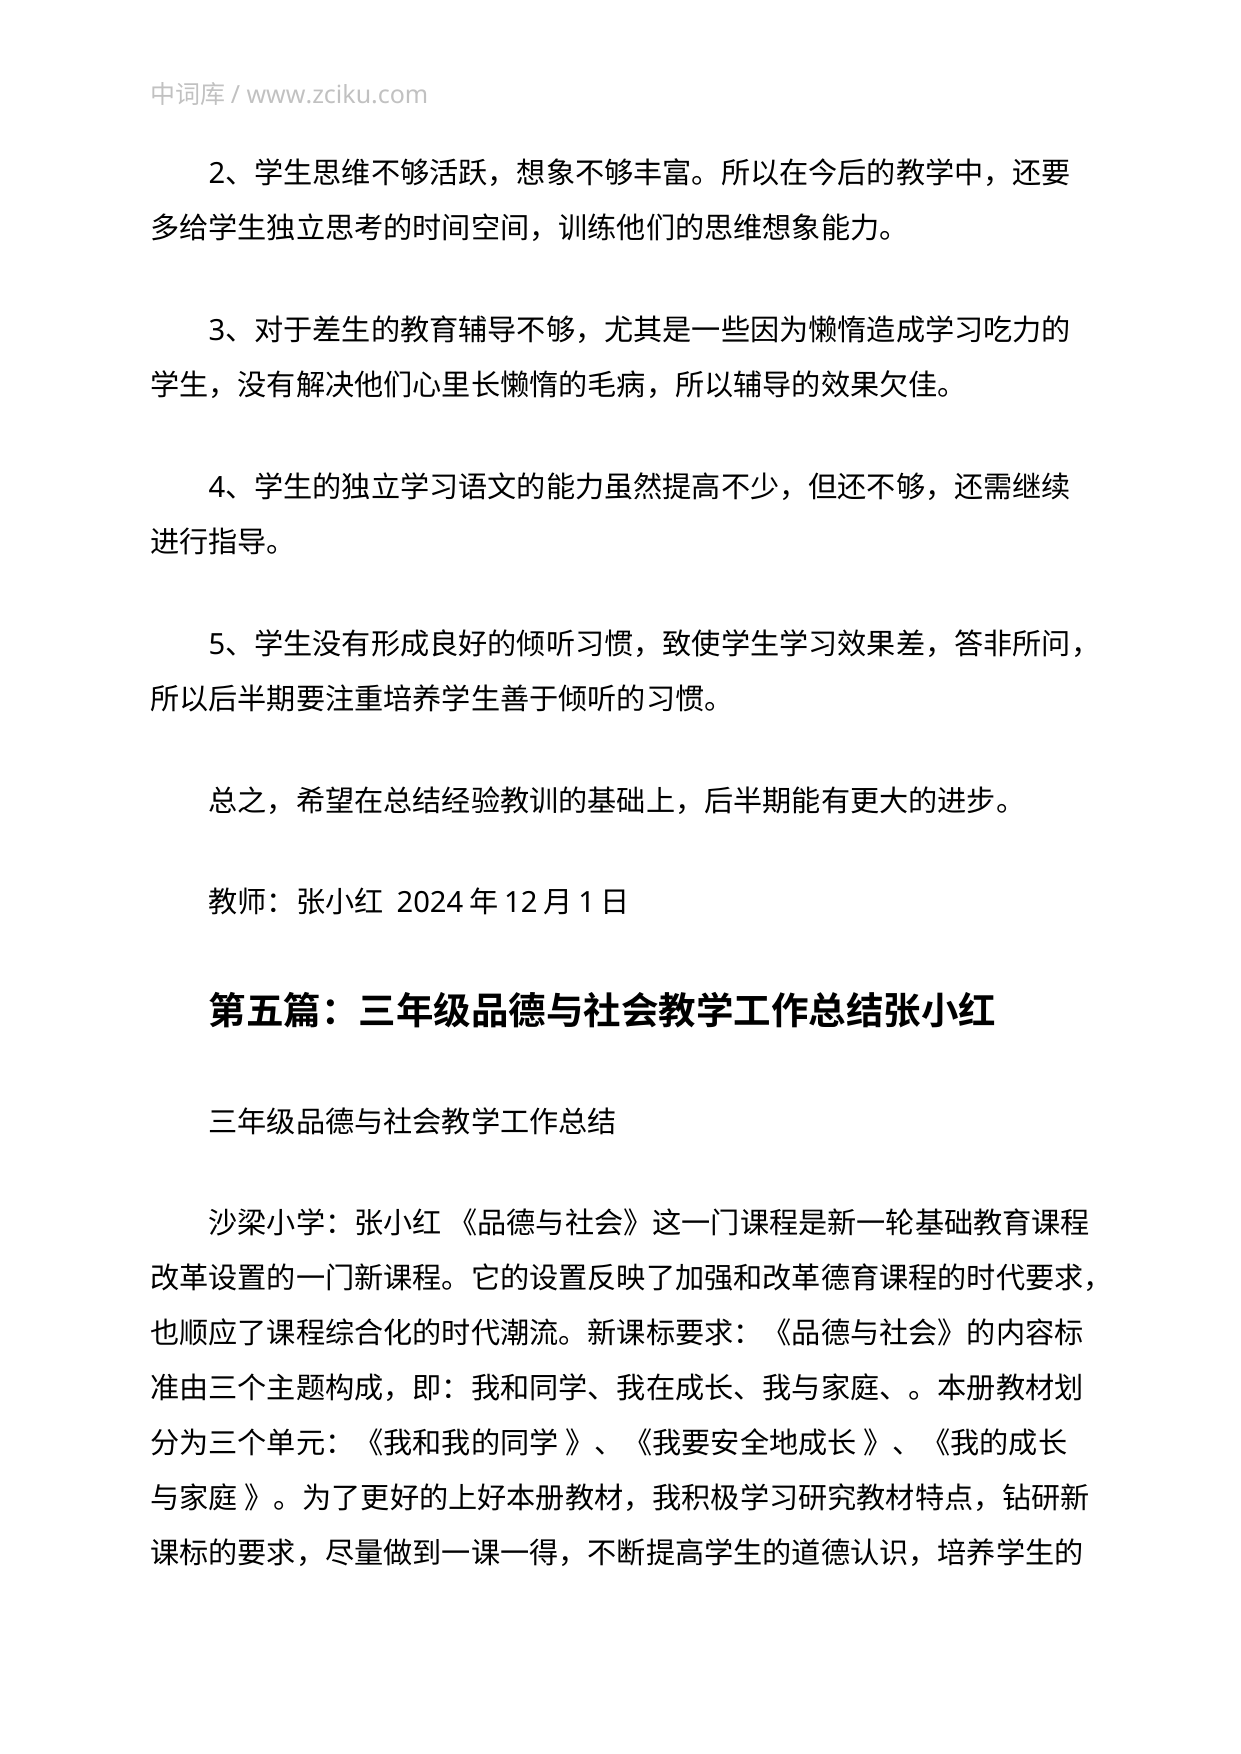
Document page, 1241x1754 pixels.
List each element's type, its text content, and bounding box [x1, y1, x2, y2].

text 5、学生没有形成良好的倾听习惯，致使学生学习效果差，答非所问，所以后半期要注重培养学生善于倾听的习惯。 [150, 620, 1090, 718]
text 总之，希望在总结经验教训的基础上，后半期能有更大的进步。 [150, 777, 1090, 819]
text 2、学生思维不够活跃，想象不够丰富。所以在今后的教学中，还要多给学生独立思考的时间空间，训练他们的思维想象能力。 [150, 150, 1090, 247]
text 4、学生的独立学习语文的能力虽然提高不少，但还不够，还需继续进行指导。 [150, 463, 1090, 561]
text 3、对于差生的教育辅导不够，尤其是一些因为懒惰造成学习吃力的学生，没有解决他们心里长懒惰的毛病，所以辅导的效果欠佳。 [150, 307, 1090, 404]
text 教师：张小红 2024年12月1日 [150, 879, 1090, 921]
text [150, 1200, 1090, 1572]
text 三年级品德与社会教学工作总结 [150, 1098, 1090, 1141]
text 第五篇：三年级品德与社会教学工作总结张小红 [150, 981, 1090, 1035]
